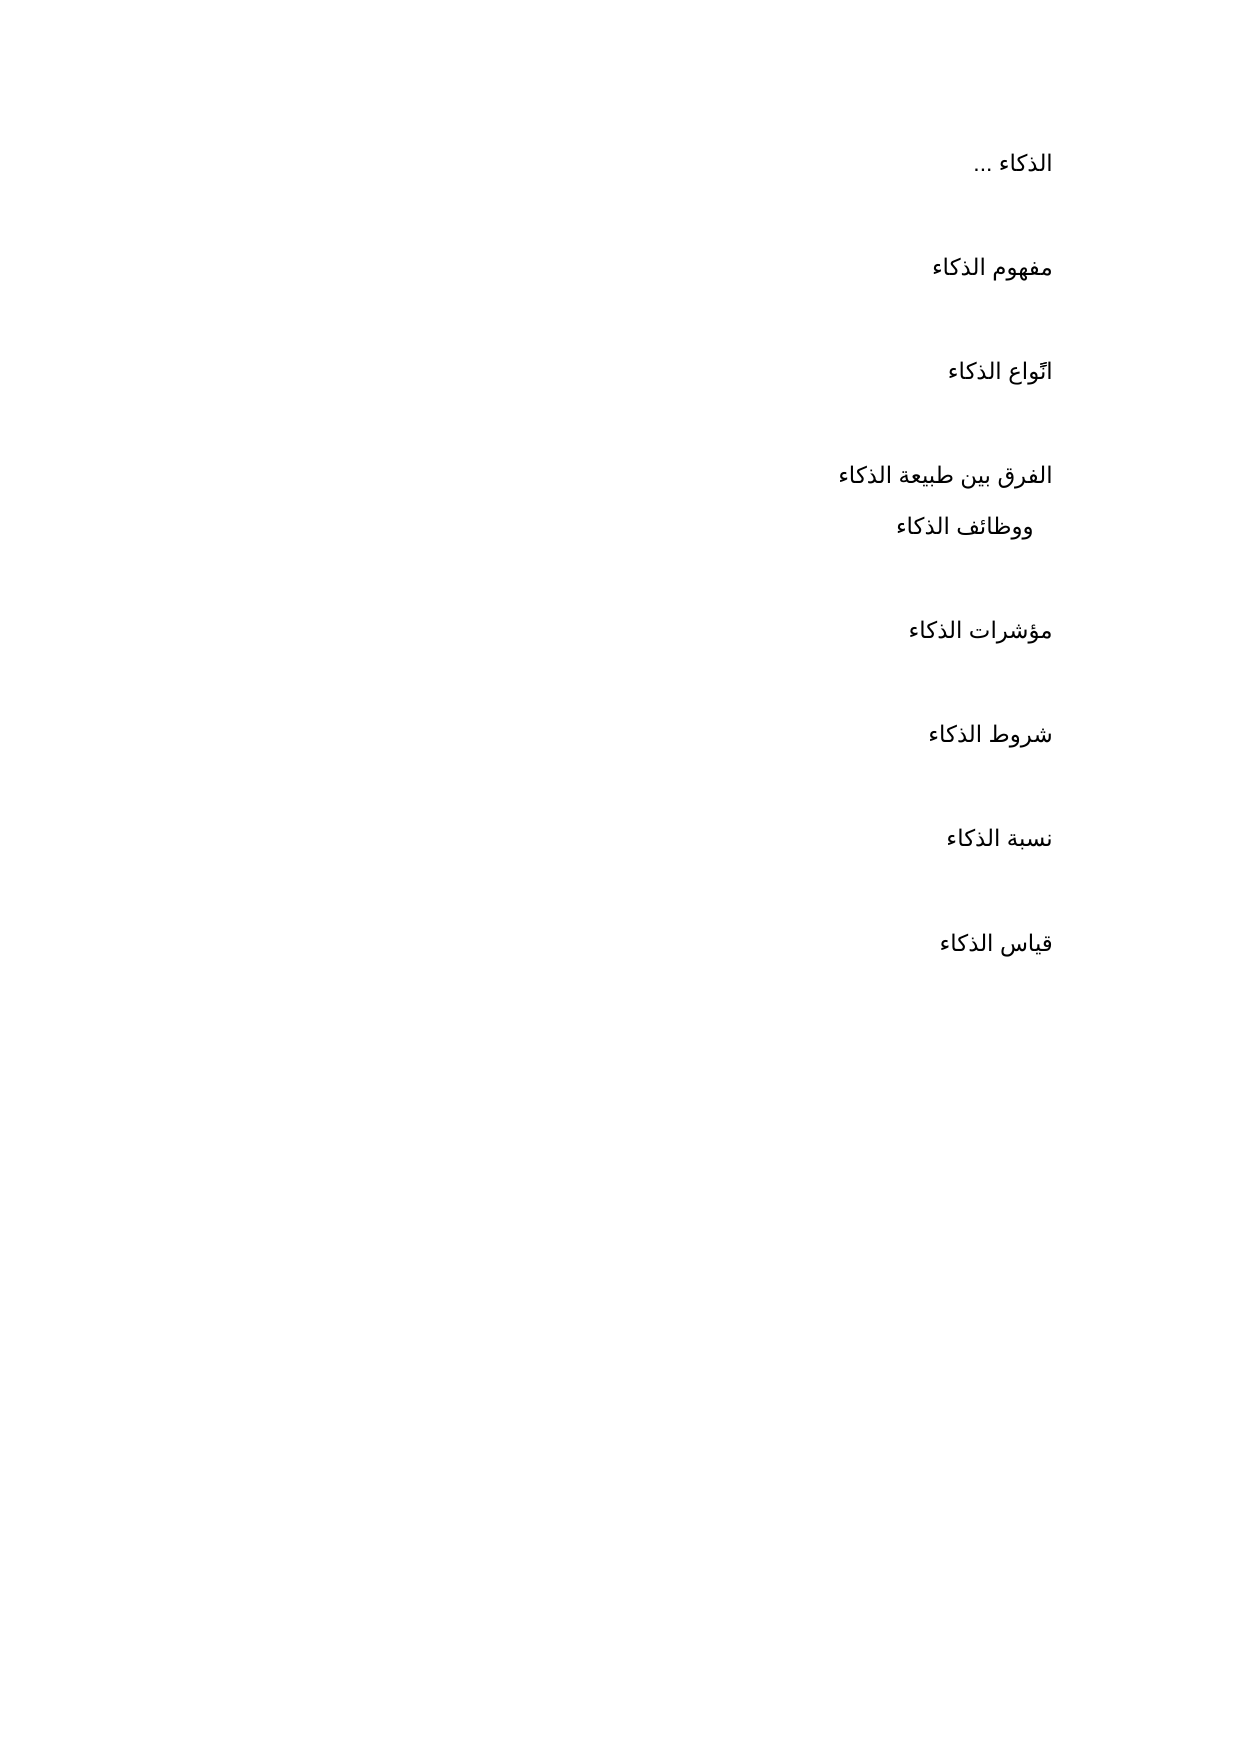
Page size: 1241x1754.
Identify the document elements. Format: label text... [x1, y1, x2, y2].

text شروط الذكاء [187, 721, 1053, 748]
text ووظائف الذكاء [187, 513, 1053, 539]
text مؤشرات الذكاء [187, 617, 1053, 644]
text مفهوم الذكاء [187, 254, 1053, 280]
text نسبة الذكاء [187, 825, 1053, 852]
text الذكاء ... [187, 150, 1053, 176]
text انًًواع الذكاء [187, 358, 1053, 384]
text قياس الذكاء [187, 929, 1053, 956]
text الفرق بين طبيعة الذكاء [187, 462, 1053, 488]
